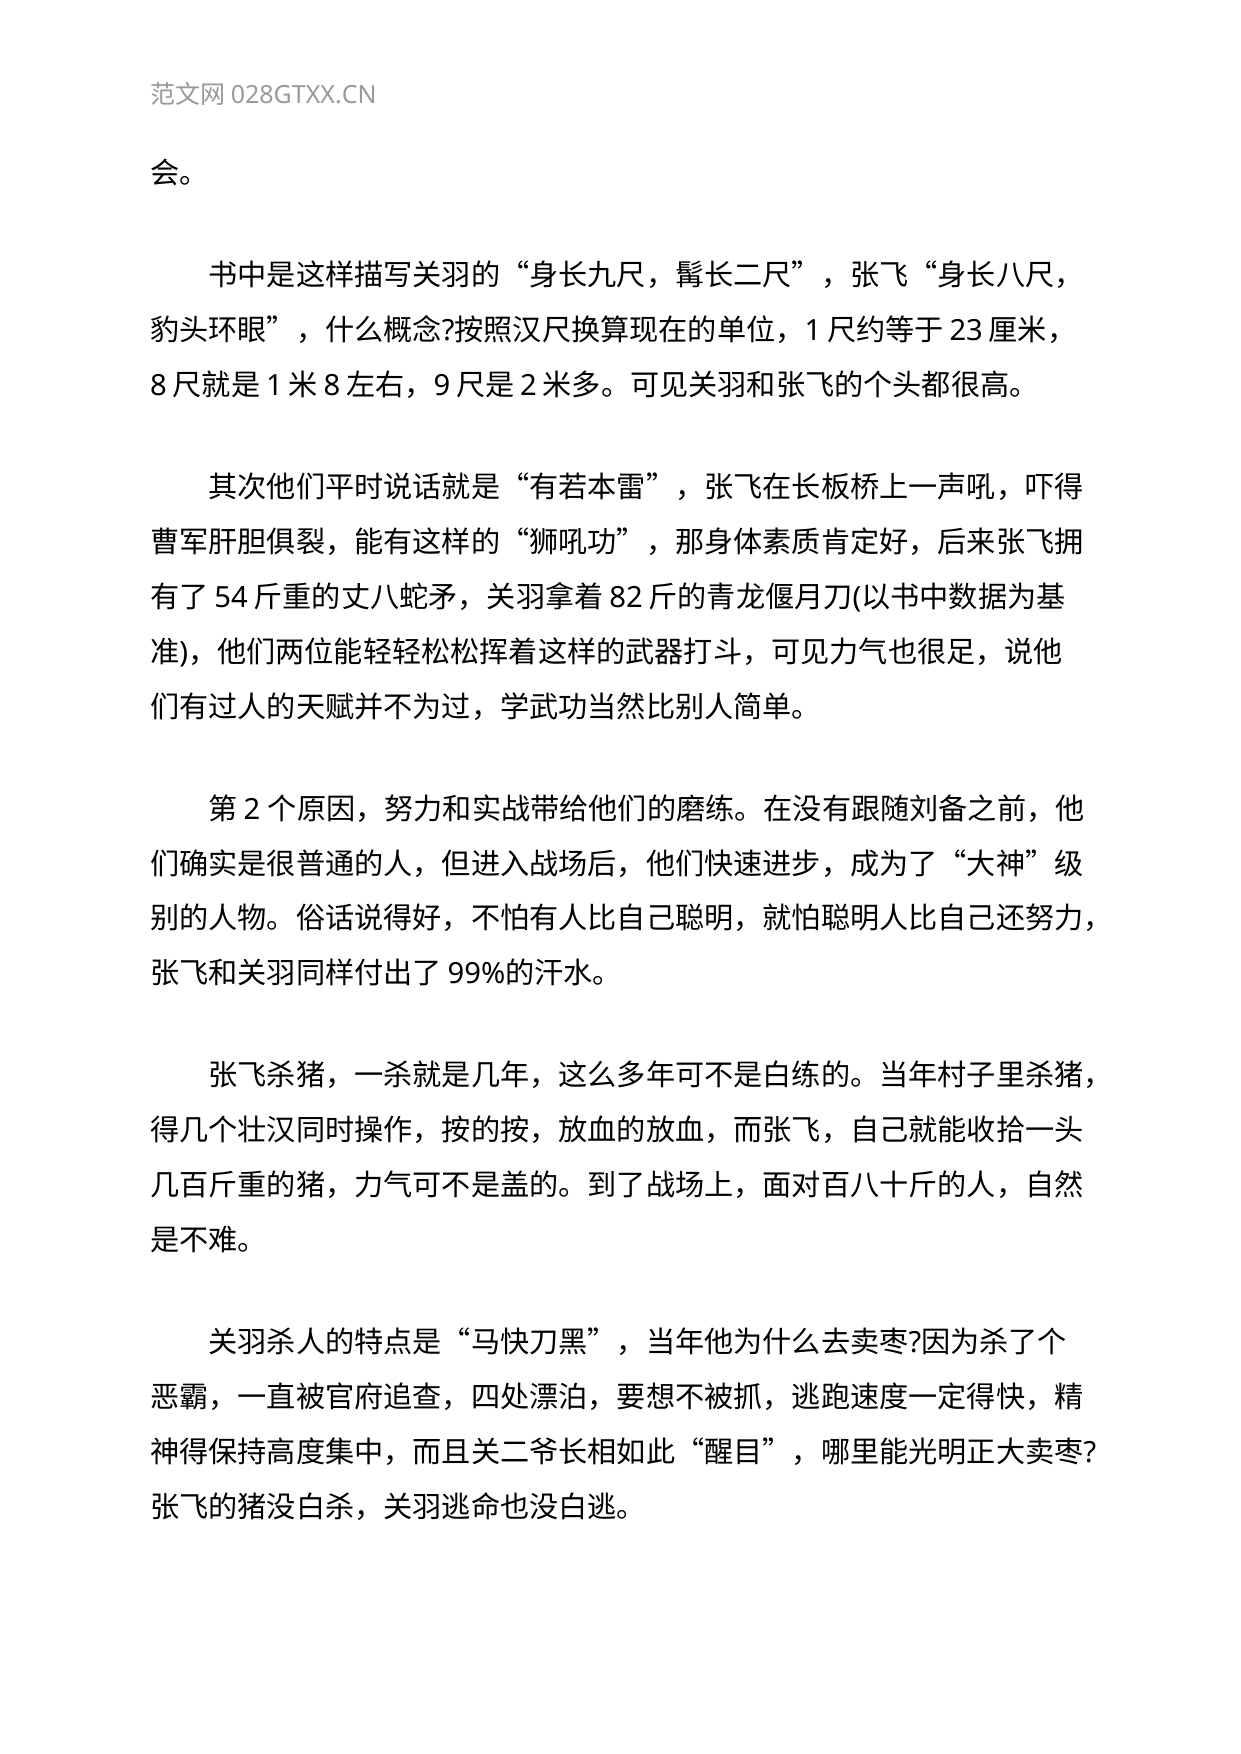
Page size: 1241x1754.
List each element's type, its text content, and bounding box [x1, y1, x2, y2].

text 张飞杀猪，一杀就是几年，这么多年可不是白练的。当年村子里杀猪，得几个壮汉同时操作，按的按，放血的放血，而张飞，自己就能收拾一头几百斤重的猪，力气可不是盖的。到了战场上，面对百八十斤的人，自然是不难。 [150, 1052, 1090, 1259]
text 关羽杀人的特点是“马快刀黑”，当年他为什么去卖枣?因为杀了个恶霸，一直被官府追查，四处漂泊，要想不被抓，逃跑速度一定得快，精神得保持高度集中，而且关二爷长相如此“醒目”，哪里能光明正大卖枣?张飞的猪没白杀，关羽逃命也没白逃。 [150, 1318, 1090, 1526]
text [150, 150, 1090, 192]
text 书中是这样描写关羽的“身长九尺，髯长二尺”，张飞“身长八尺，豹头环眼”，什么概念?按照汉尺换算现在的单位，1尺约等于23厘米，8尺就是1米8左右，9尺是2米多。可见关羽和张飞的个头都很高。 [150, 252, 1090, 404]
text 其次他们平时说话就是“有若本雷”，张飞在长板桥上一声吼，吓得曹军肝胆俱裂，能有这样的“狮吼功”，那身体素质肯定好，后来张飞拥有了54斤重的丈八蛇矛，关羽拿着82斤的青龙偃月刀(以书中数据为基准)，他们两位能轻轻松松挥着这样的武器打斗，可见力气也很足，说他们有过人的天赋并不为过，学武功当然比别人简单。 [150, 464, 1090, 726]
text 第2 个原因，努力和实战带给他们的磨练。在没有跟随刘备之前，他们确实是很普通的人，但进入战场后，他们快速进步，成为了“大神”级别的人物。俗话说得好，不怕有人比自己聪明，就怕聪明人比自己还努力，张飞和关羽同样付出了99%的汗水。 [150, 785, 1090, 992]
